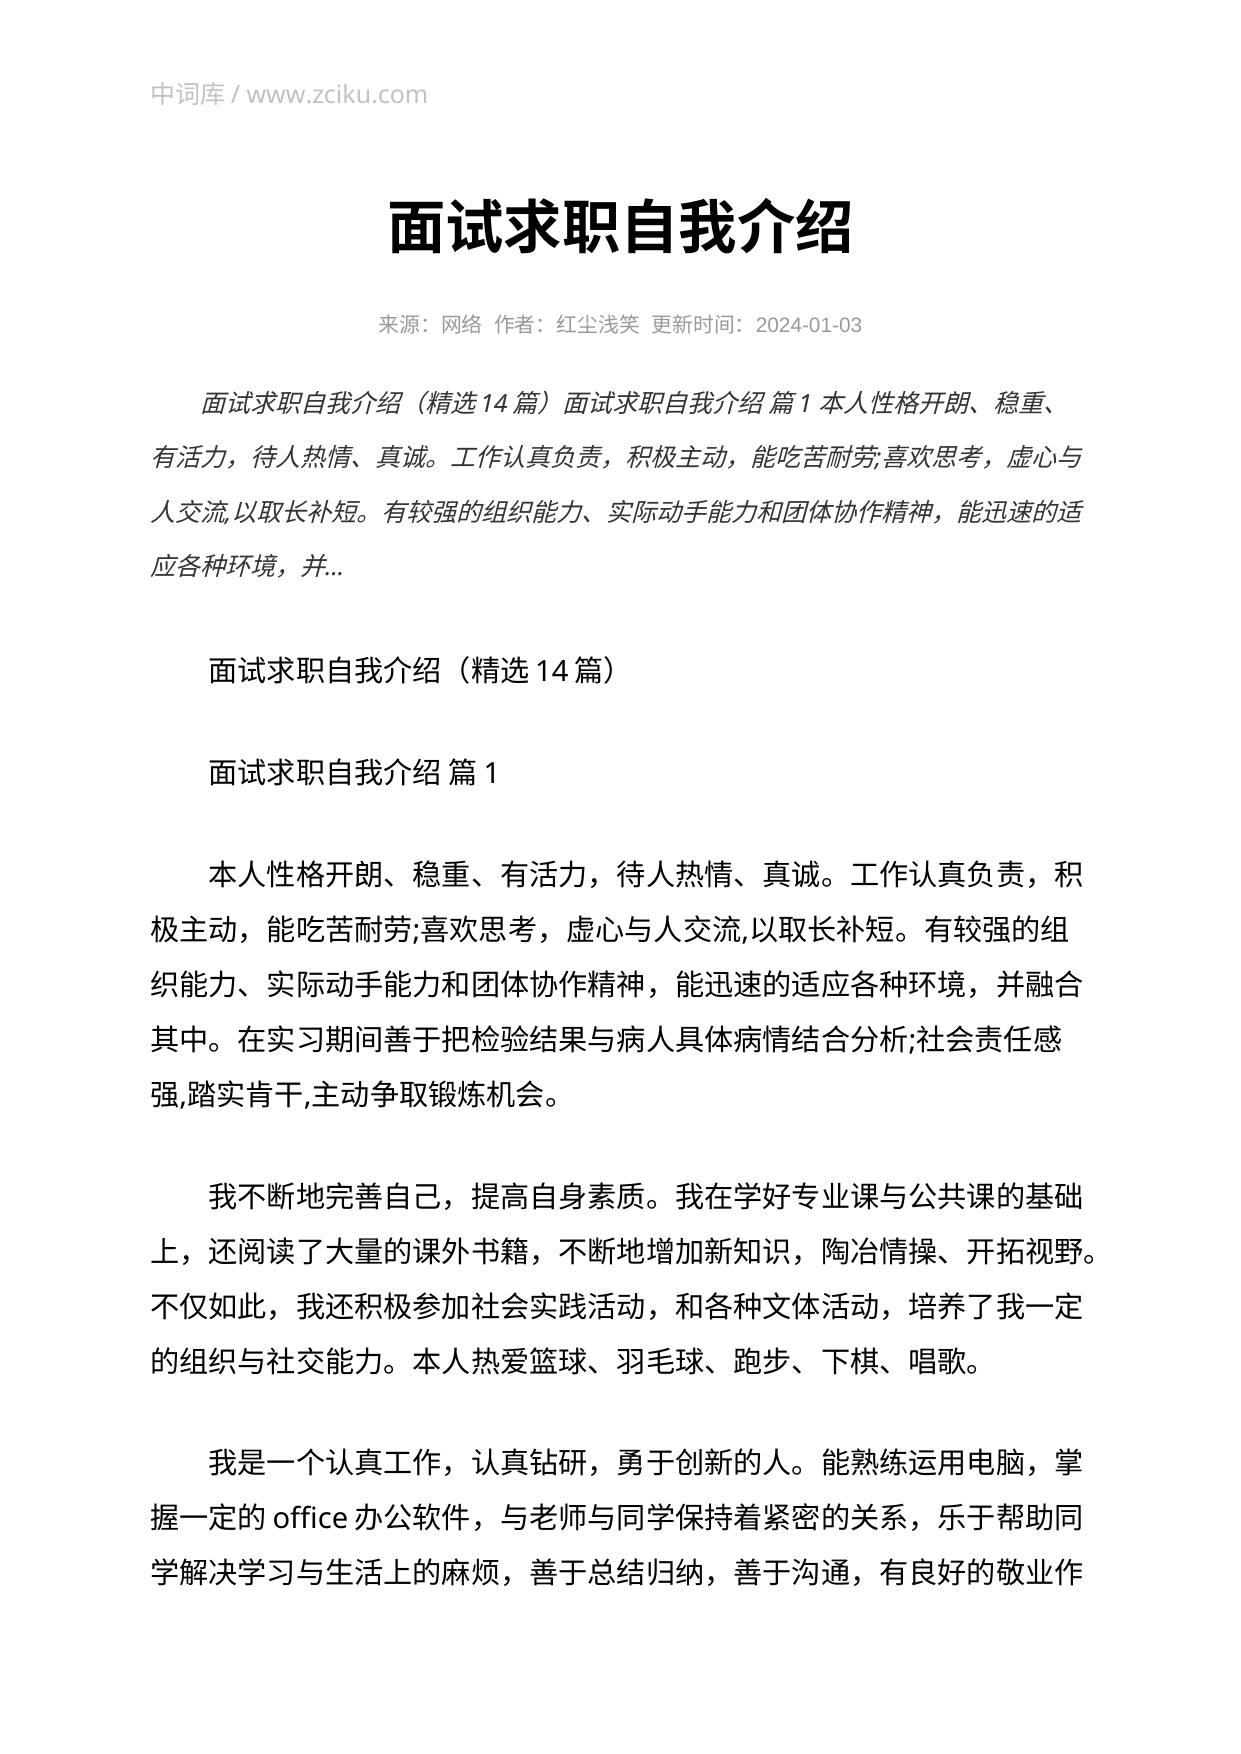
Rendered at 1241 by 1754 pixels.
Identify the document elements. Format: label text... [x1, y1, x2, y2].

subtitle 面试求职自我介绍 [150, 181, 1090, 266]
text 本人性格开朗、稳重、有活力，待人热情、真诚。工作认真负责，积极主动，能吃苦耐劳;喜欢思考，虚心与人交流,以取长补短。有较强的组织能力、实际动手能力和团体协作精神，能迅速的适应各种环境，并融合其中。在实习期间善于把检验结果与病人具体病情结合分析;社会责任感强,踏实肯干,主动争取锻炼机会。 [150, 852, 1090, 1114]
text 面试求职自我介绍（精选14篇）面试求职自我介绍 篇1 本人性格开朗、稳重、有活力，待人热情、真诚。工作认真负责，积极主动，能吃苦耐劳;喜欢思考，虚心与人交流,以取长补短。有较强的组织能力、实际动手能力和团体协作精神，能迅速的适应各种环境，并... [150, 383, 1090, 583]
text 我不断地完善自己，提高自身素质。我在学好专业课与公共课的基础上，还阅读了大量的课外书籍，不断地增加新知识，陶冶情操、开拓视野。不仅如此，我还积极参加社会实践活动，和各种文体活动，培养了我一定的组织与社交能力。本人热爱篮球、羽毛球、跑步、下棋、唱歌。 [150, 1173, 1090, 1381]
text 面试求职自我介绍 篇1 [150, 750, 1090, 792]
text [150, 1440, 1090, 1592]
text 来源：网络 作者：红尘浅笑 更新时间：2024-01-03 [150, 313, 1090, 337]
text 面试求职自我介绍（精选14篇） [150, 648, 1090, 690]
